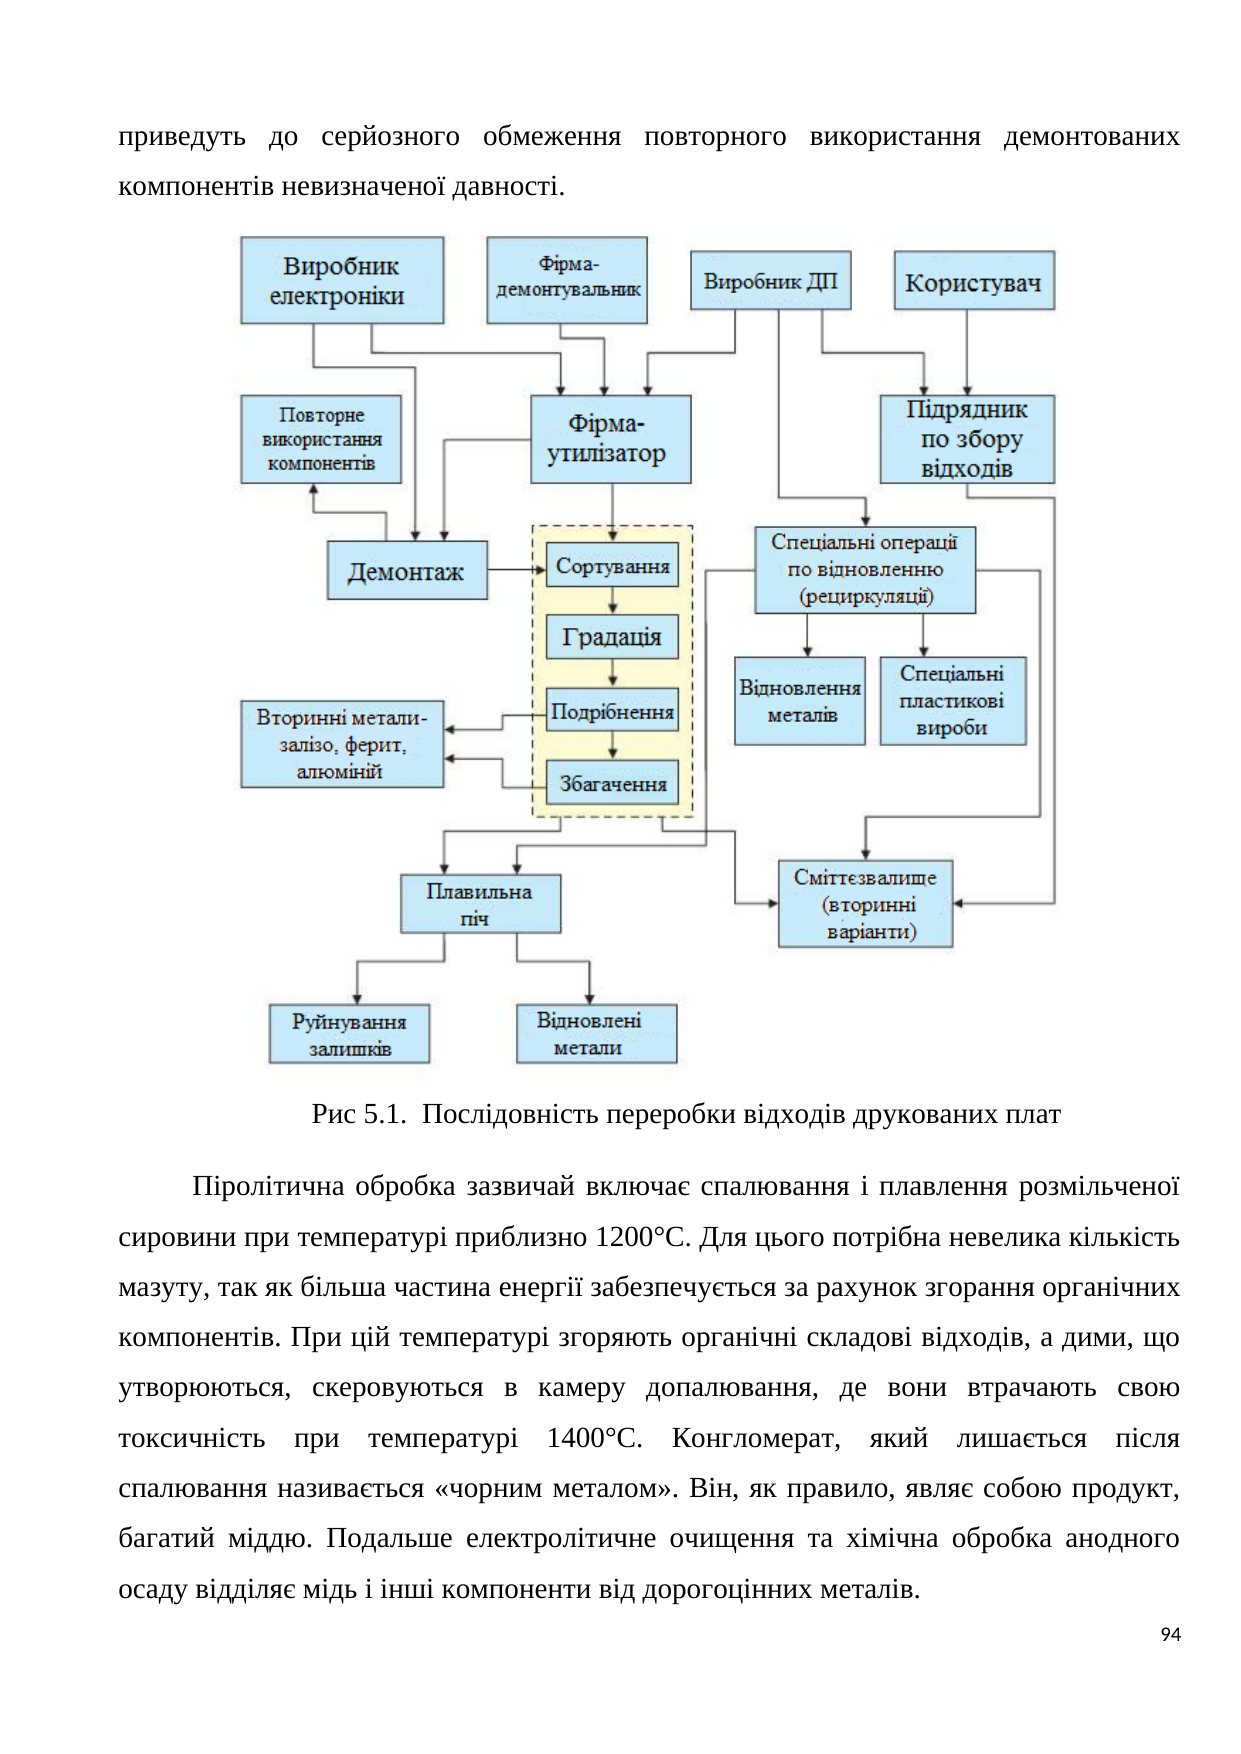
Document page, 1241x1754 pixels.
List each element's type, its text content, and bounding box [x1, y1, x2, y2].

picture [219, 218, 1080, 1080]
text Піролітична обробка зазвичай включає спалювання і плавлення розмільченої сировини при температурі приблизно 1200°С. Для цього потрібна невелика кількість мазуту, так як більша частина енергії забезпечується за рахунок згорання органічних компонентів. При цій температурі згоряють органічні складові відходів, а дими, що утворюються, скеровуються в камеру допалювання, де вони втрачають свою токсичність при температурі 1400°С. Конгломерат, який лишається після спалювання називається «чорним металом». Він, як правило, являє собою продукт, багатий міддю. Подальше електролітичне очищення та хімічна обробка анодного осаду відділяє мідь і інші компоненти від дорогоцінних металів. [118, 1168, 1181, 1604]
text Рис 5.1. Послідовність переробки відходів друкованих плат [118, 1096, 1181, 1130]
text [118, 118, 1181, 202]
